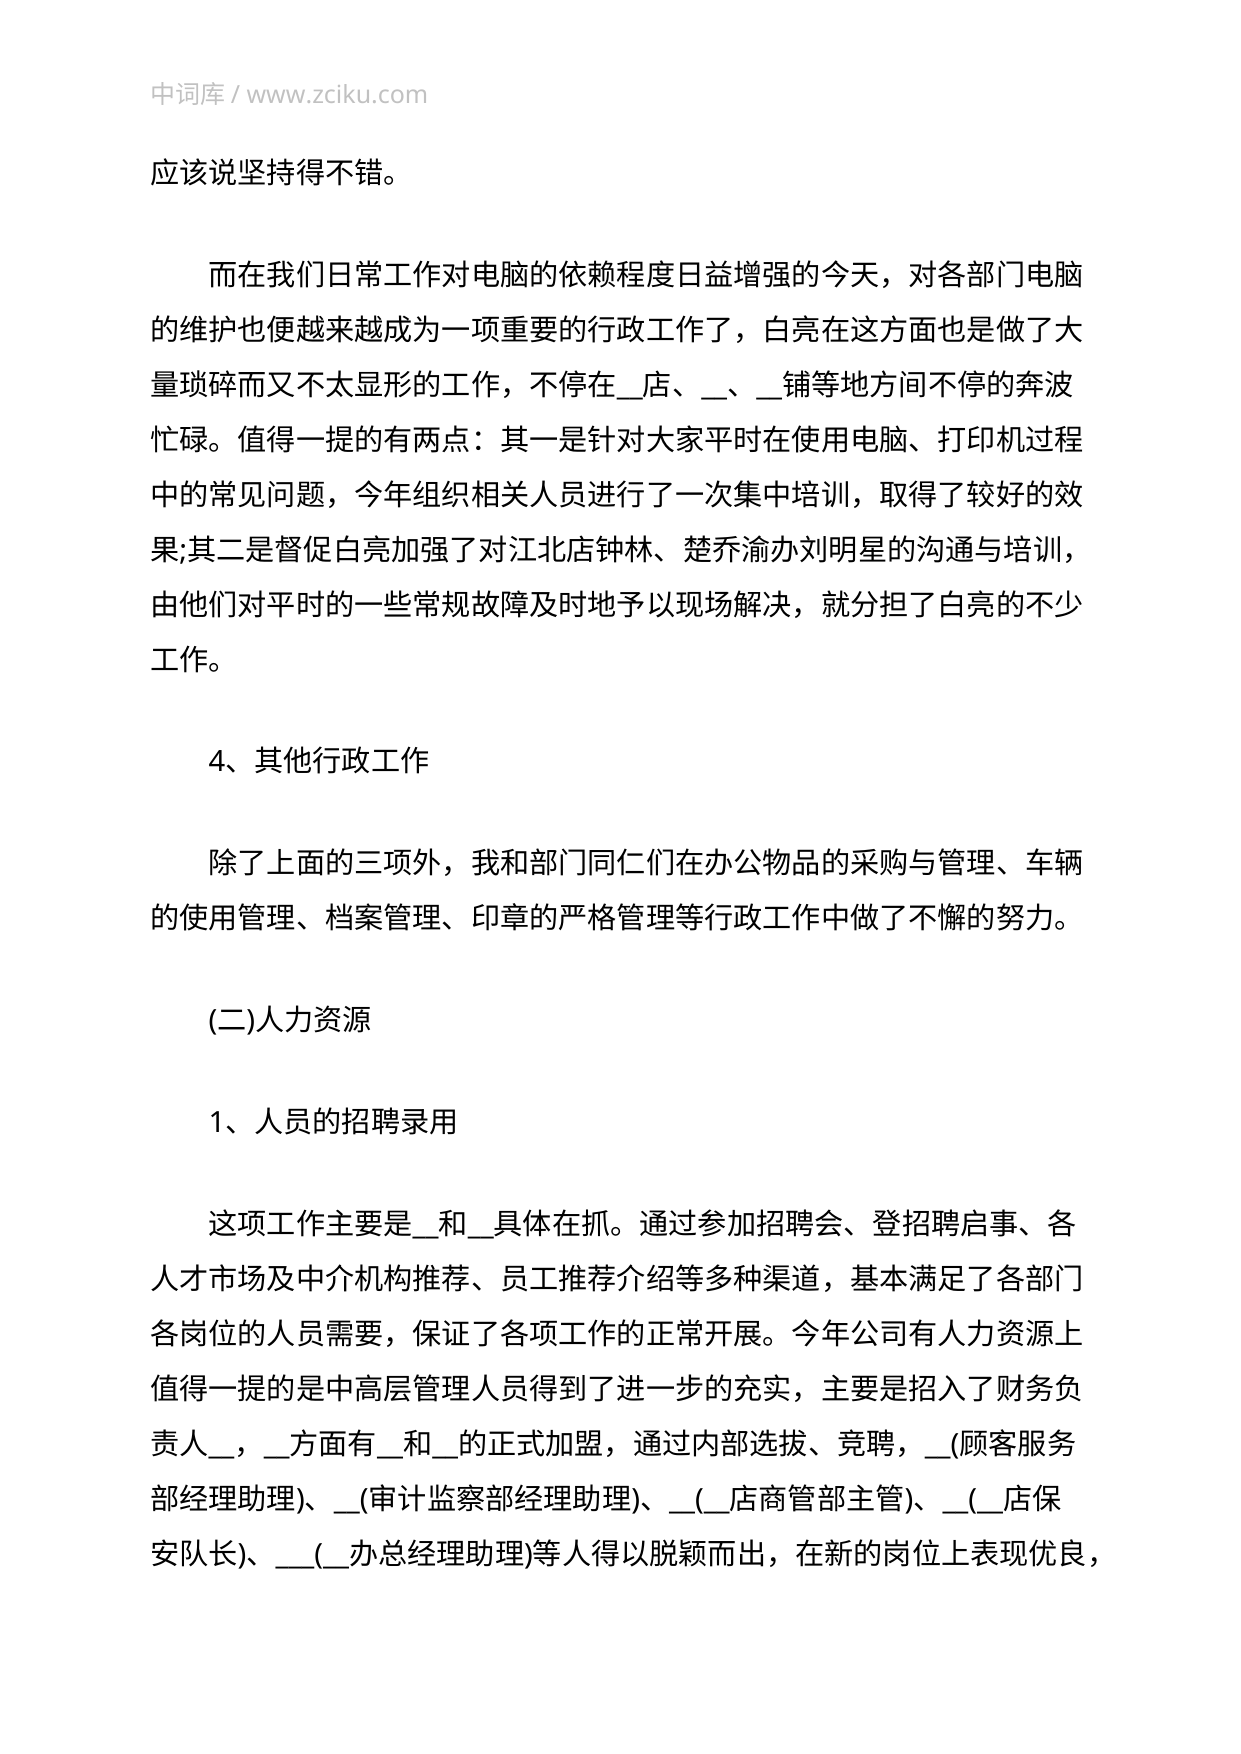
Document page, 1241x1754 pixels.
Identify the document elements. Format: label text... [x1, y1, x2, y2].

text (二)人力资源 [150, 997, 1090, 1039]
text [150, 150, 1090, 192]
text 4、其他行政工作 [150, 738, 1090, 780]
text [150, 1201, 1090, 1573]
text 除了上面的三项外，我和部门同仁们在办公物品的采购与管理、车辆的使用管理、档案管理、印章的严格管理等行政工作中做了不懈的努力。 [150, 840, 1090, 937]
text 而在我们日常工作对电脑的依赖程度日益增强的今天，对各部门电脑的维护也便越来越成为一项重要的行政工作了，白亮在这方面也是做了大量琐碎而又不太显形的工作，不停在__店、__、__铺等地方间不停的奔波忙碌。值得一提的有两点：其一是针对大家平时在使用电脑、打印机过程中的常见问题，今年组织相关人员进行了一次集中培训，取得了较好的效果;其二是督促白亮加强了对江北店钟林、楚乔渝办刘明星的沟通与培训，由他们对平时的一些常规故障及时地予以现场解决，就分担了白亮的不少工作。 [150, 252, 1090, 678]
text 1、人员的招聘录用 [150, 1099, 1090, 1141]
